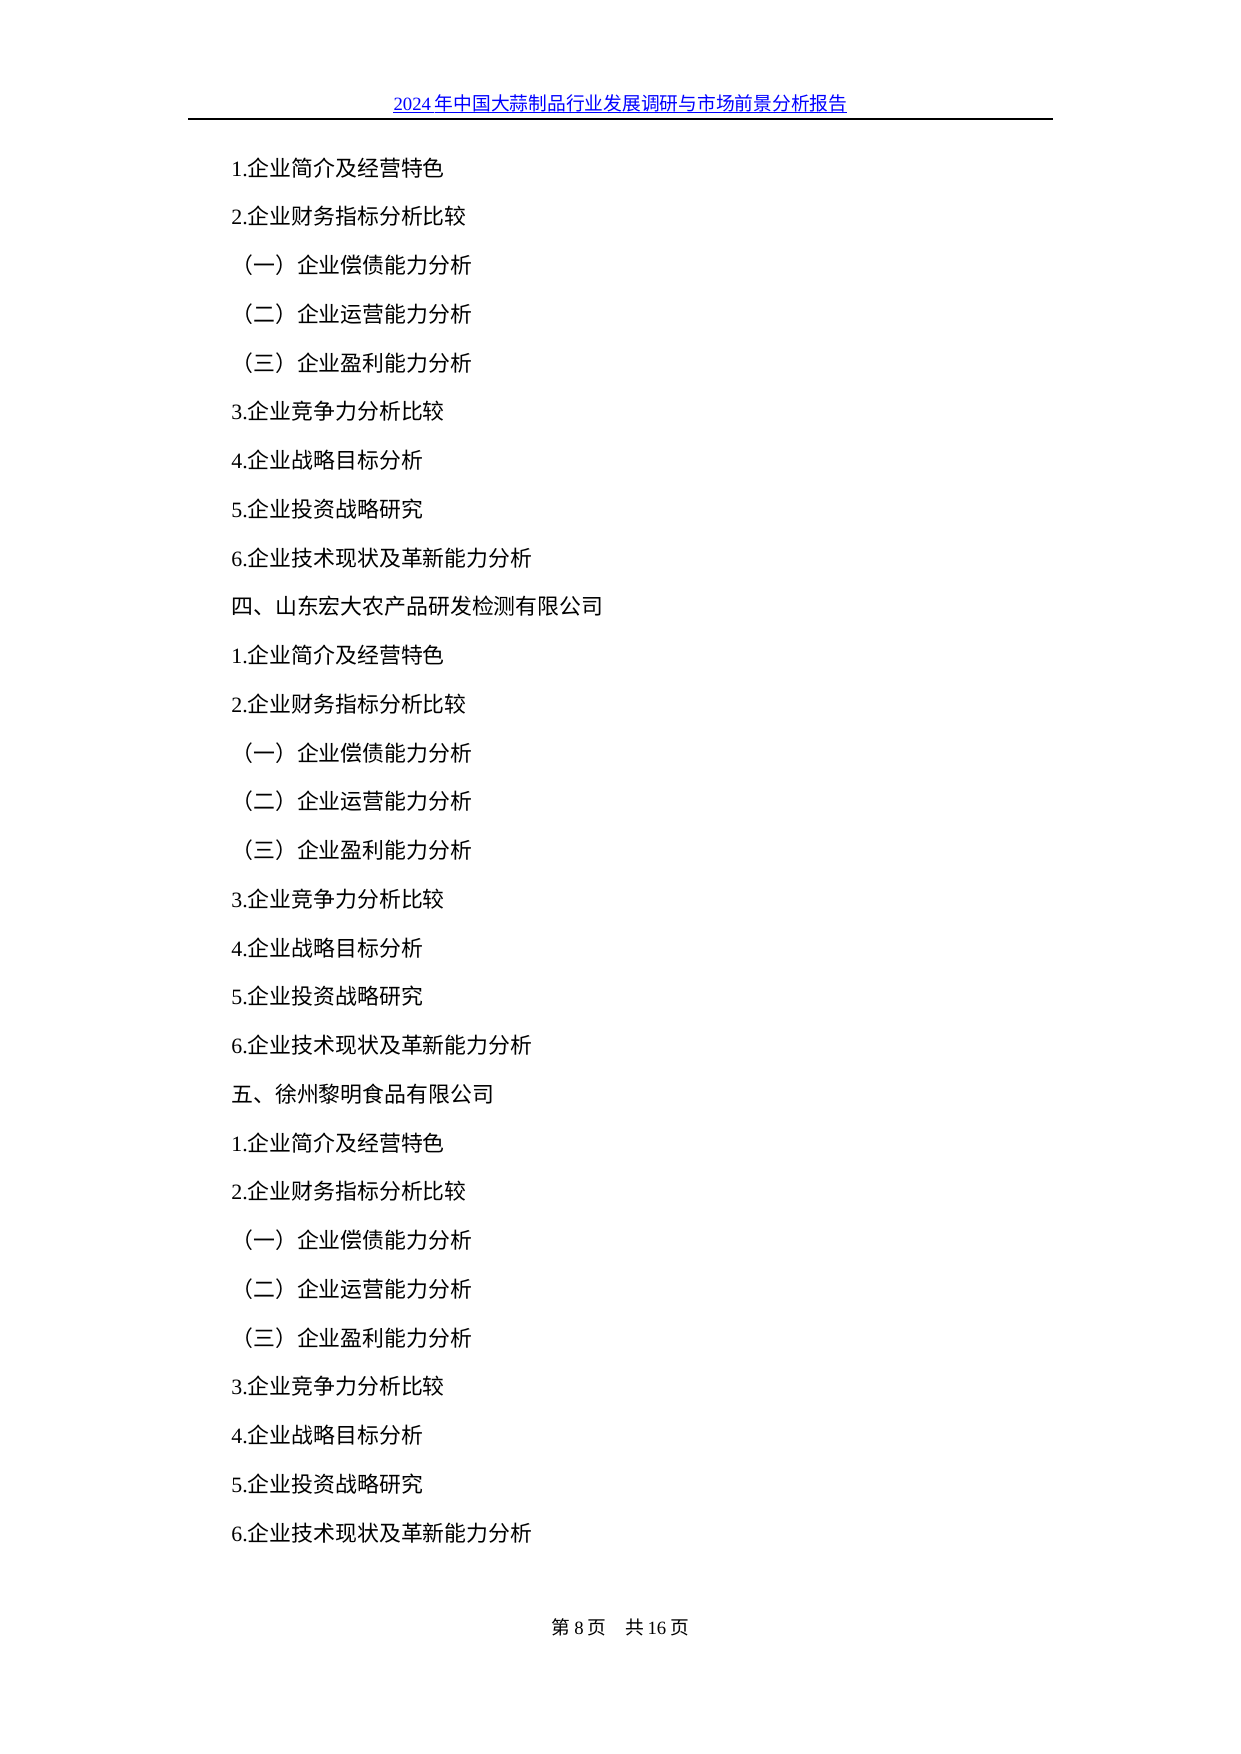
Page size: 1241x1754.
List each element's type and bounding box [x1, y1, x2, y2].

text [187, 150, 1053, 1548]
